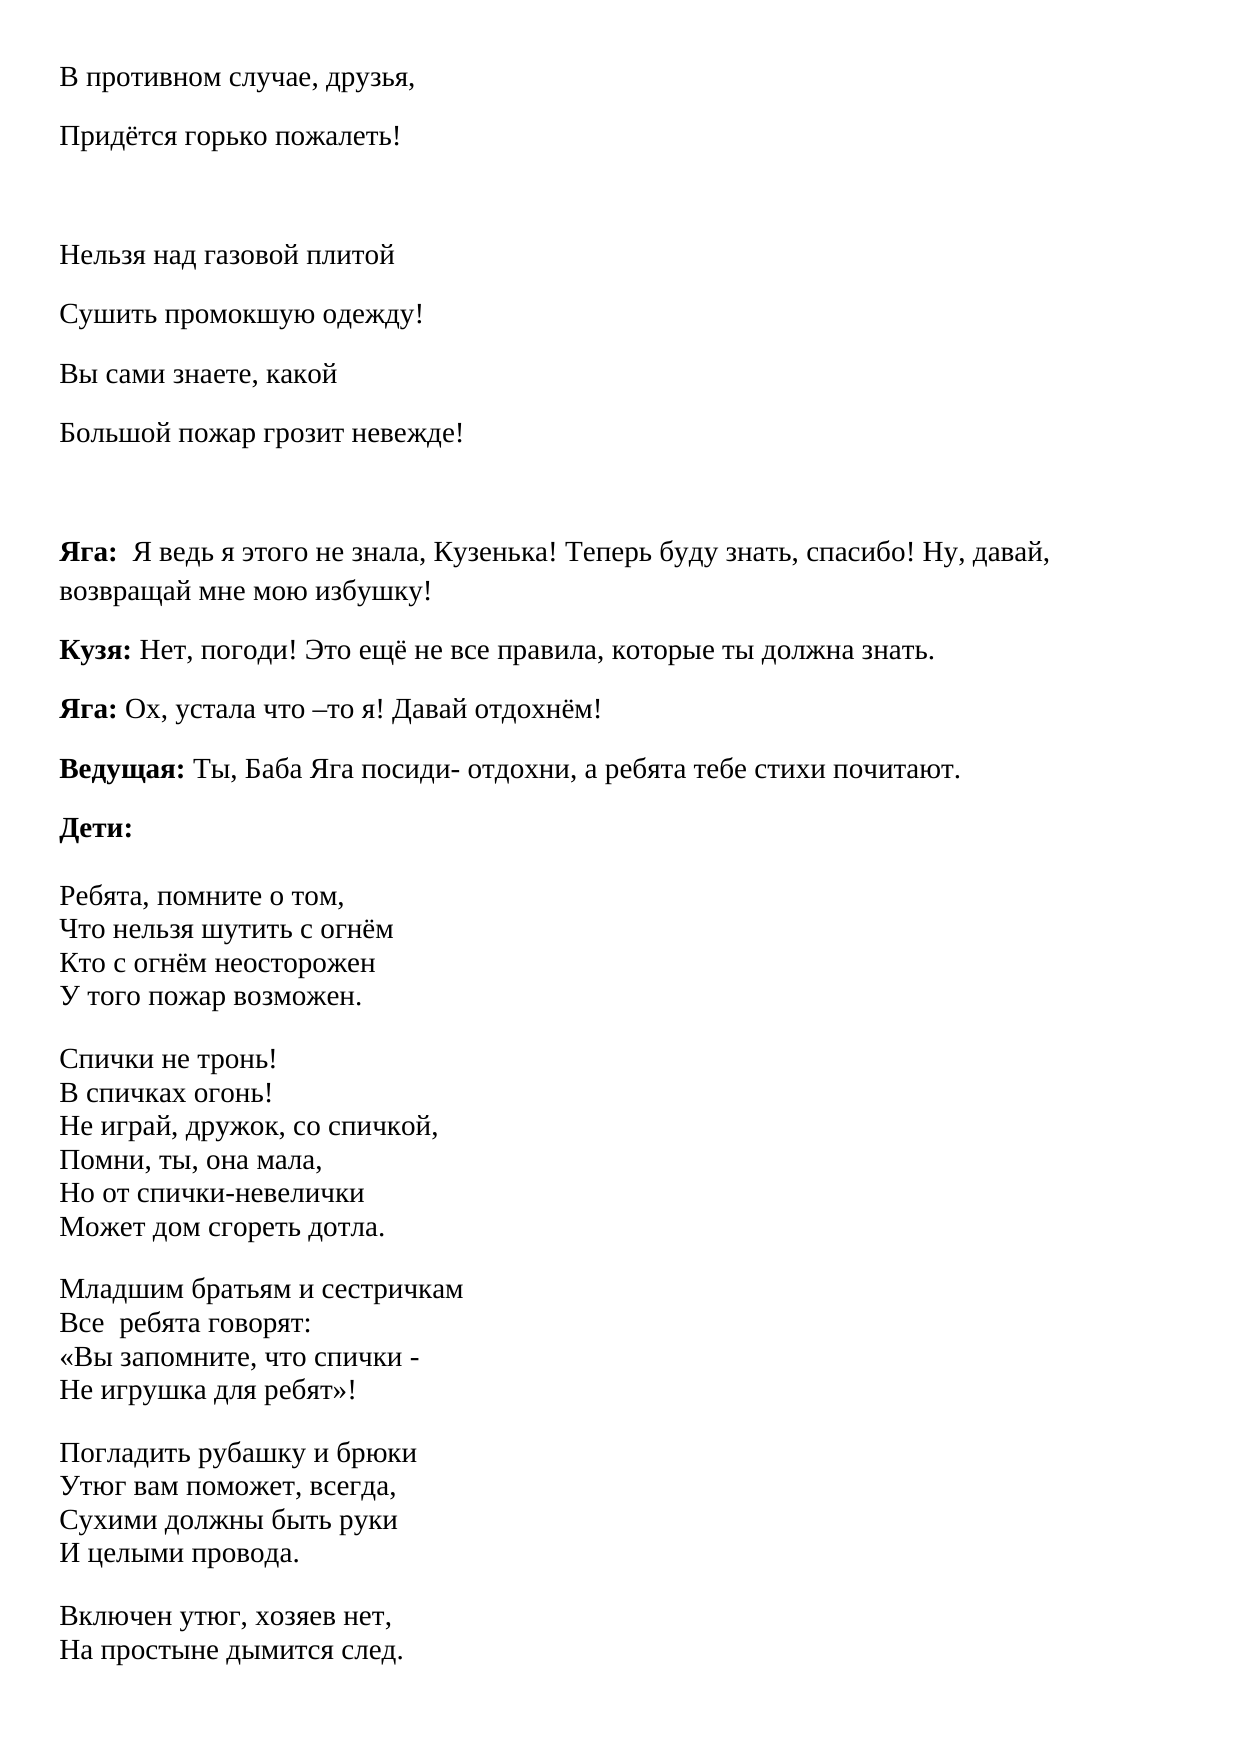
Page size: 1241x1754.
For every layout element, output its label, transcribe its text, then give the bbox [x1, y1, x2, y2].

text В противном случае, друзья, [59, 59, 1181, 93]
text Придётся горько пожалеть! [59, 118, 1181, 152]
text Сушить промокшую одежду! [59, 297, 1181, 330]
text Вы сами знаете, какой [59, 356, 1181, 389]
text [59, 1598, 1181, 1665]
text Ведущая: Ты, Баба Яга посиди- отдохни, а ребята тебе стихи почитают. [59, 751, 1181, 784]
text Яга: Я ведь я этого не знала, Кузенька! Теперь буду знать, спасибо! Ну, давай, возвращай мне мою избушку! [59, 534, 1181, 606]
text «Вы запомните, что спички - [59, 1339, 1181, 1372]
text Яга: Ох, устала что –то я! Давай отдохнём! [59, 691, 1181, 725]
text Младшим братьям и сестричкам [59, 1272, 1181, 1305]
text Все ребята говорят: [59, 1305, 1181, 1339]
text Не игрушка для ребят»! [59, 1372, 1181, 1406]
text Дети: [59, 810, 1181, 844]
text Погладить рубашку и брюки Утюг вам поможет, всегда, Сухими должны быть руки И целыми провода. [59, 1435, 1181, 1569]
text Нельзя над газовой плитой [59, 237, 1181, 271]
text Большой пожар грозит невежде! [59, 415, 1181, 449]
text Спички не тронь! В спичках огонь! Не играй, дружок, со спичкой, Помни, ты, она мала, Но от спички-невелички Может дом сгореть дотла. [59, 1041, 1181, 1242]
text Кузя: Нет, погоди! Это ещё не все правила, которые ты должна знать. [59, 632, 1181, 666]
text Ребята, помните о том, Что нельзя шутить с огнём Кто с огнём неосторожен У того пожар возможен. [59, 878, 1181, 1012]
